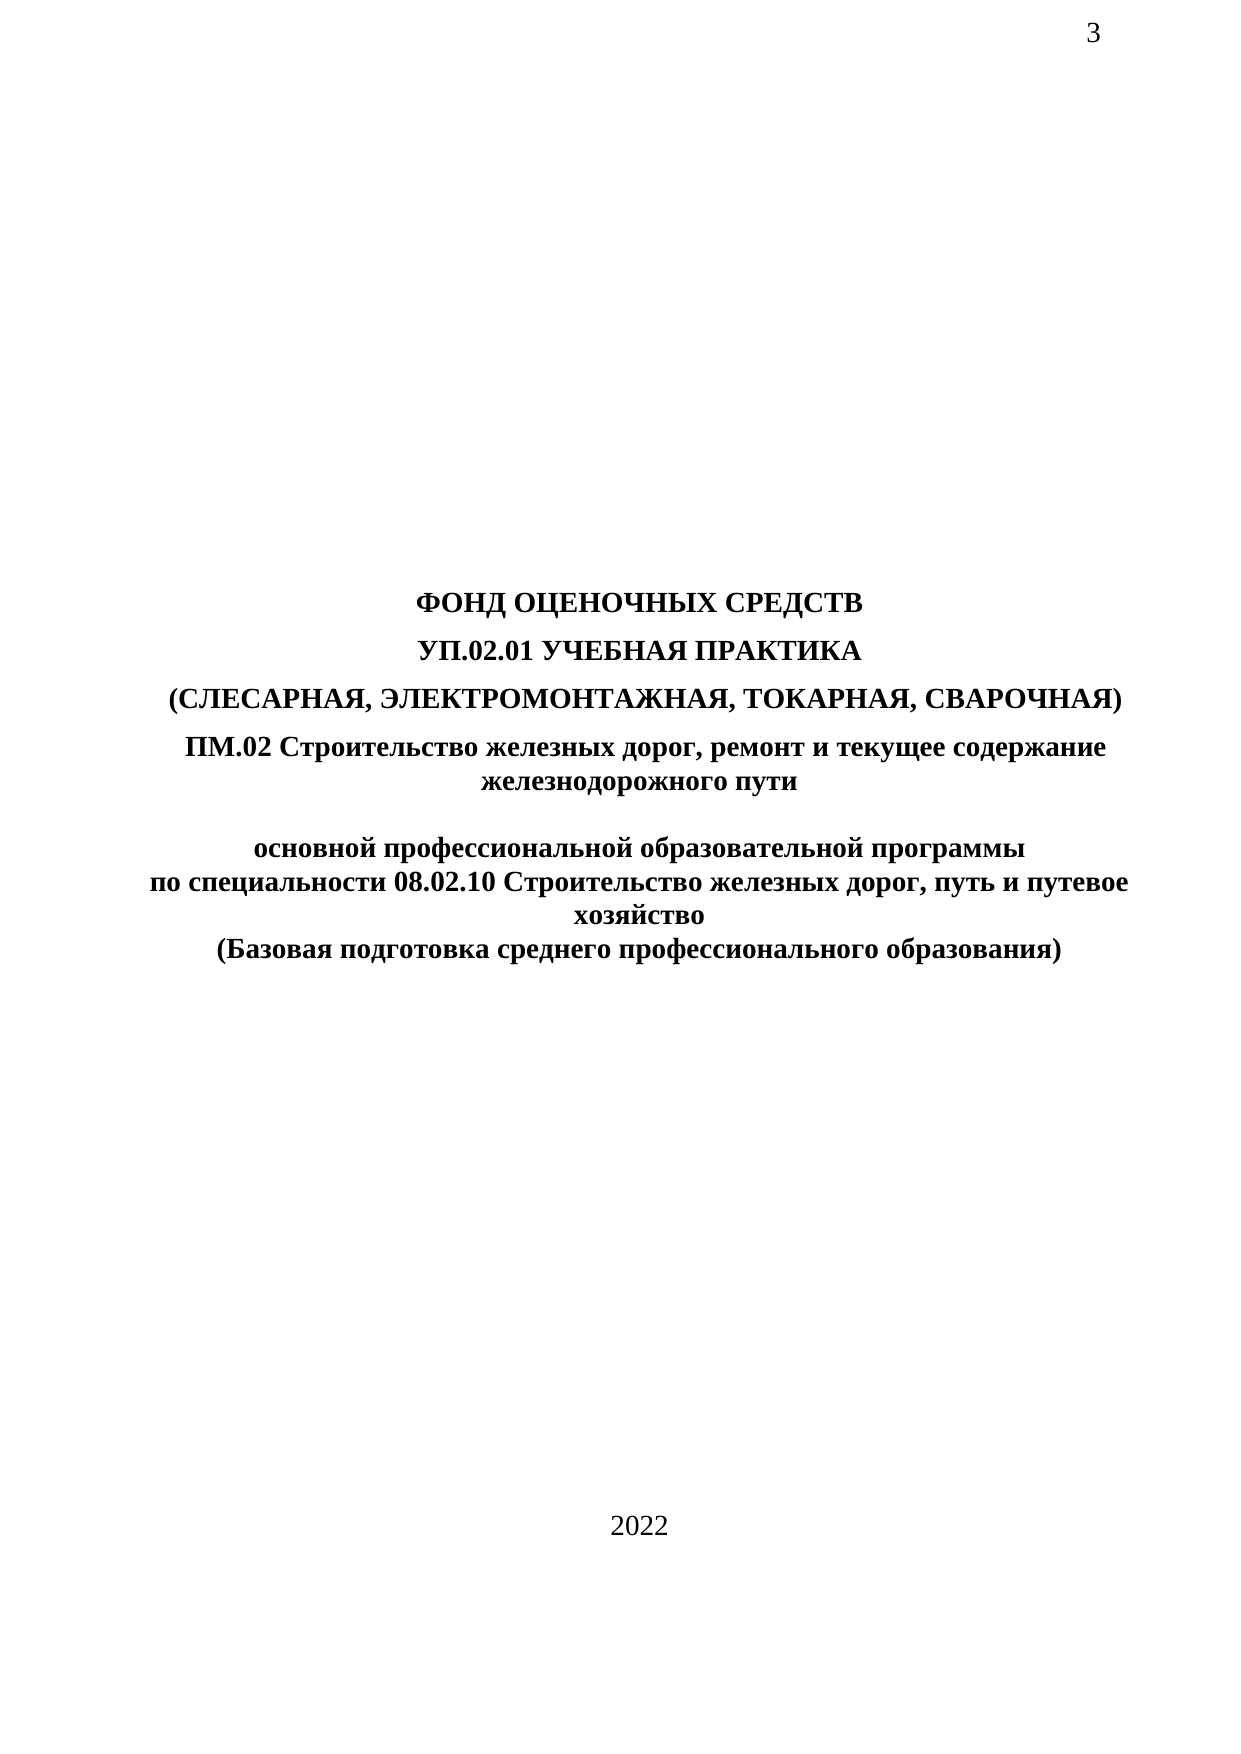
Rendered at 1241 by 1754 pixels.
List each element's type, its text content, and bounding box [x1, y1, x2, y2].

text (СЛЕСАРНАЯ, ЭЛЕКТРОМОНТАЖНАЯ, ТОКАРНАЯ, СВАРОЧНАЯ) [106, 681, 1173, 715]
text железнодорожного пути [106, 763, 1173, 830]
text основной профессиональной образовательной программы [106, 830, 1173, 864]
text (Базовая подготовка среднего профессионального образования) [106, 931, 1173, 964]
text ПМ.02 Строительство железных дорог, ремонт и текущее содержание [106, 729, 1173, 763]
text УП.02.01 УЧЕБНАЯ ПРАКТИКА [106, 633, 1173, 667]
text ФОНД ОЦЕНОЧНЫХ СРЕДСТВ [106, 585, 1173, 619]
text 2022 [106, 1508, 1173, 1542]
text по специальности 08.02.10 Строительство железных дорог, путь и путевое хозяйство [106, 864, 1173, 931]
